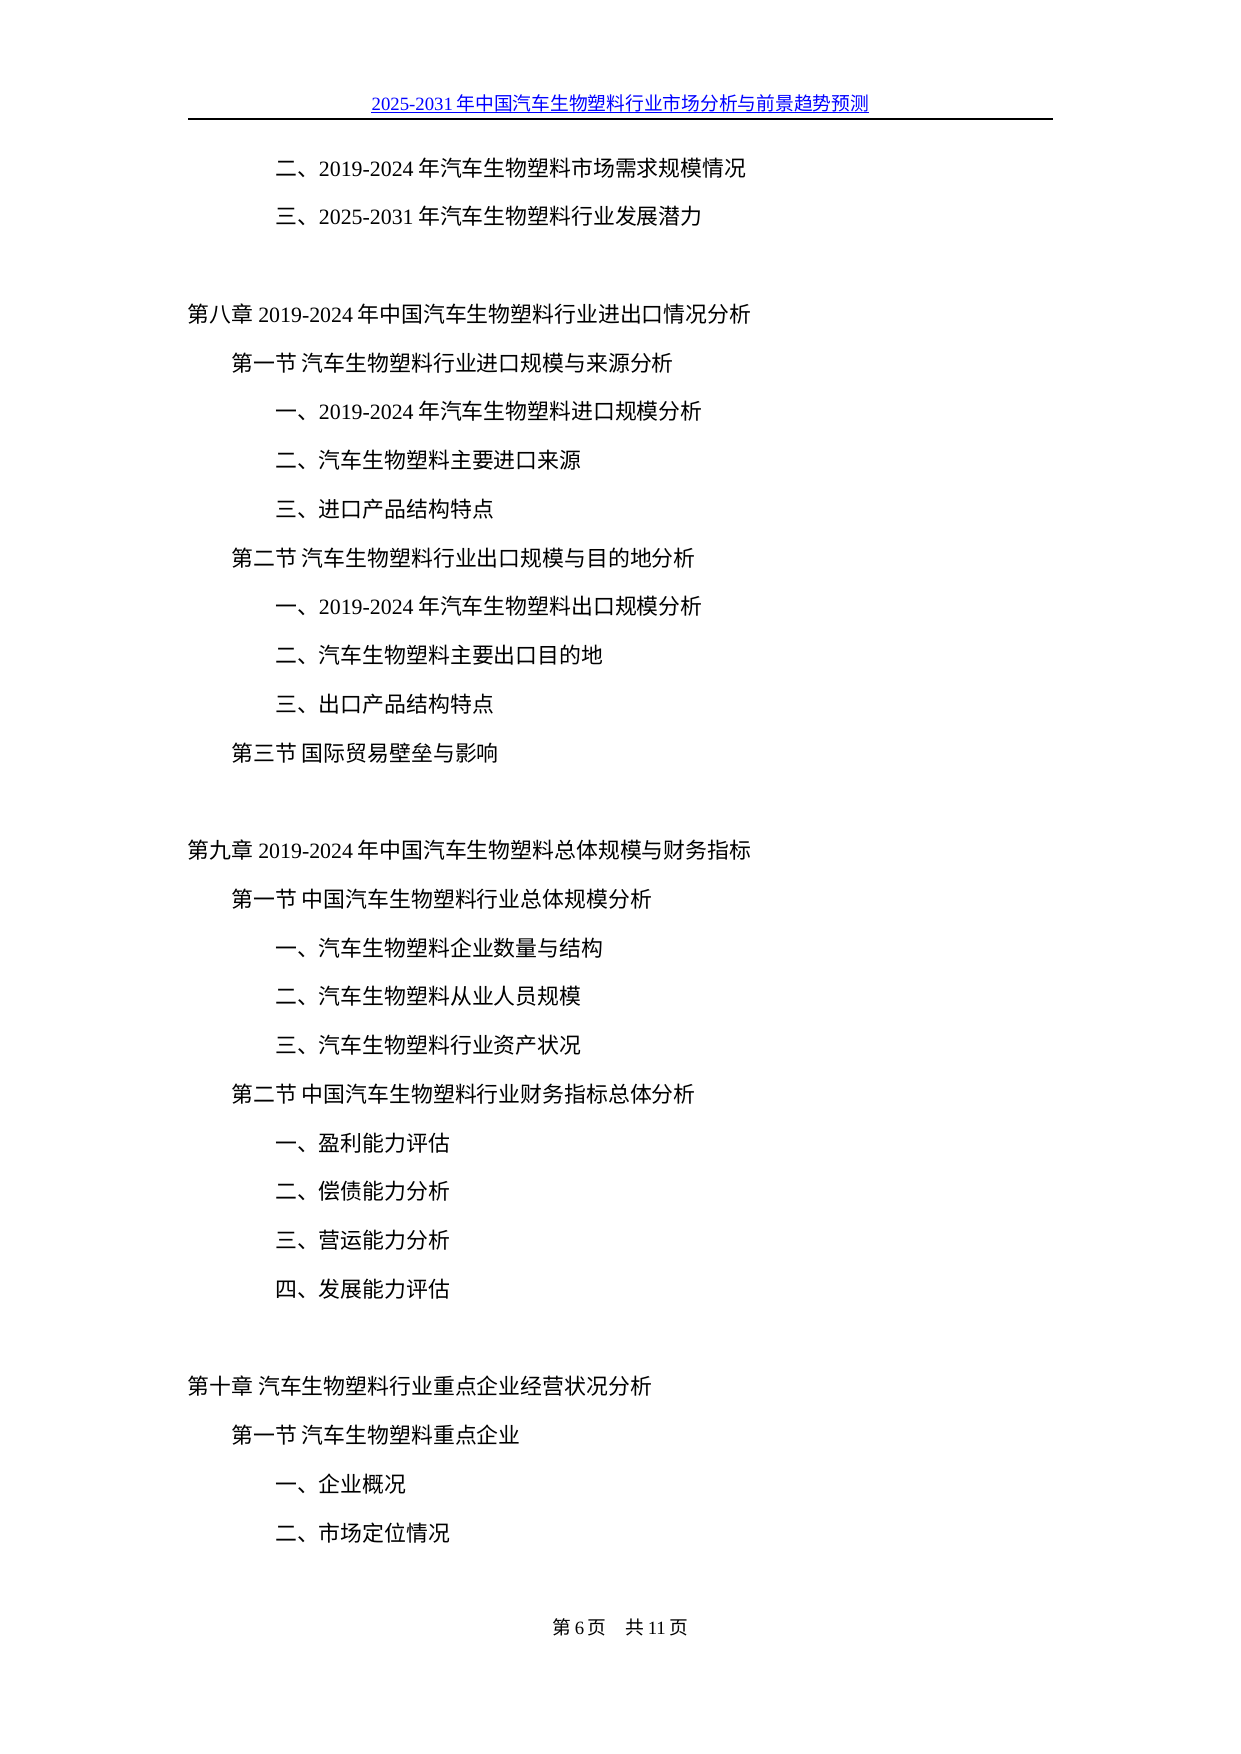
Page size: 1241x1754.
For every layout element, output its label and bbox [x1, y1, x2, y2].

text [187, 150, 1053, 1548]
